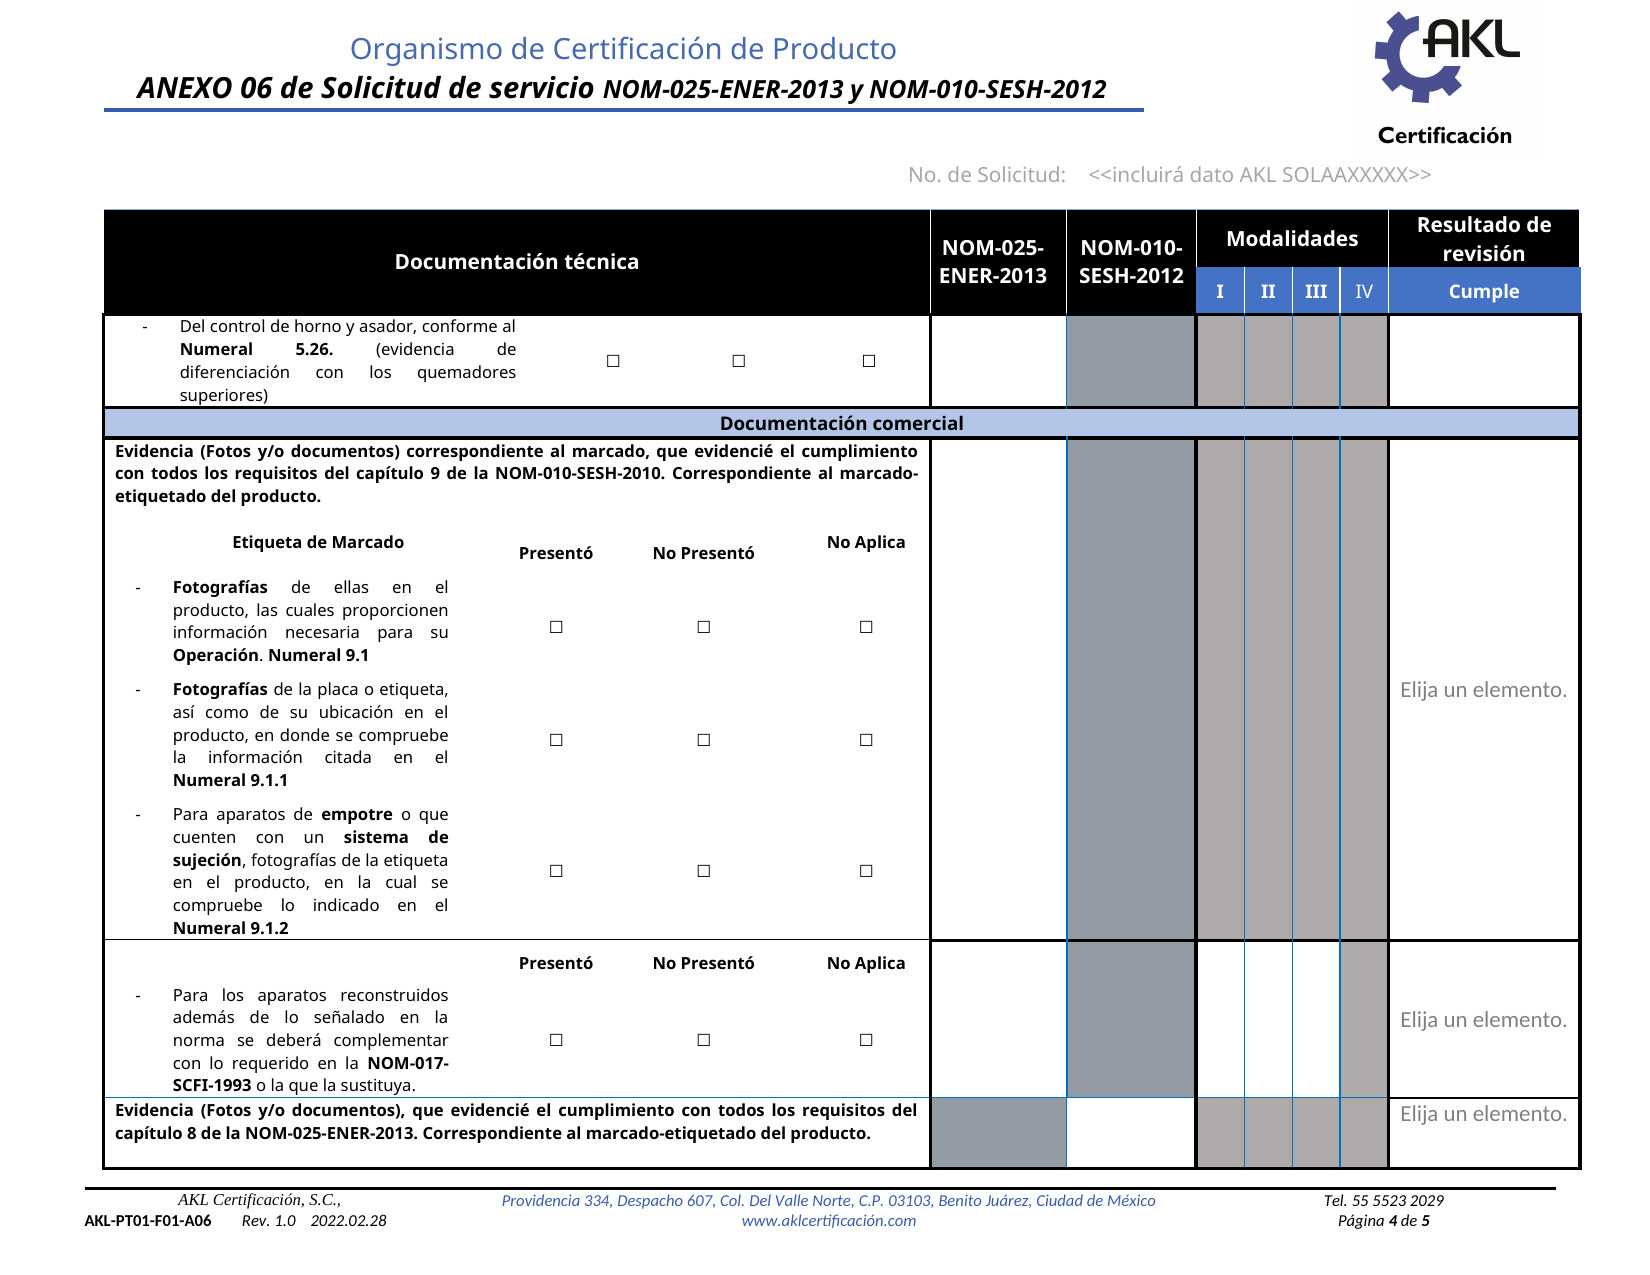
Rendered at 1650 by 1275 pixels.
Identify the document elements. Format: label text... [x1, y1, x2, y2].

table_cell [1390, 1099, 1578, 1167]
table_cell [1198, 440, 1244, 939]
table_cell [1245, 942, 1292, 1097]
table_cell Documentación comercial [105, 409, 1578, 436]
table_cell I [1197, 268, 1244, 313]
table_cell [1293, 316, 1339, 406]
table_cell [1341, 316, 1387, 406]
table_cell [1068, 440, 1194, 939]
table_cell [1390, 440, 1578, 939]
table_cell [1067, 1098, 1194, 1167]
table_cell [932, 440, 1066, 939]
table_cell [932, 1098, 1066, 1167]
table_cell [1293, 942, 1339, 1097]
table_cell [1245, 1098, 1292, 1167]
table_cell [1198, 1098, 1244, 1167]
table_cell Evidencia (Fotos y/o documentos) correspondiente al marcado, que evidencié el cumplimiento con todos los requisitos del capítulo 9 de la NOM-010-SESH-2010. Correspondiente al marcado-etiquetado del producto. [105, 440, 929, 939]
table_cell [1341, 1098, 1387, 1167]
table_cell [1245, 316, 1292, 406]
table_cell [1245, 440, 1292, 939]
table_cell [1068, 942, 1194, 1097]
table_cell II [1245, 268, 1292, 313]
picture [1357, 0, 1541, 159]
table_cell [932, 316, 1066, 406]
table_cell [1341, 440, 1387, 939]
table_cell [105, 940, 929, 1097]
table_cell IV [1341, 268, 1388, 313]
table_cell [1198, 942, 1244, 1097]
table_cell Hornos [105, 316, 929, 406]
table_header Documentación técnica [104, 210, 930, 313]
table_header NOM-010- SESH-2012 [1067, 210, 1196, 313]
table_cell [1067, 316, 1194, 406]
table_header Modalidades [1197, 210, 1388, 267]
table_header NOM-025-ENER-2013 [931, 210, 1066, 313]
table_cell [1390, 942, 1578, 1097]
table_cell [1293, 440, 1339, 939]
table_cell [1341, 942, 1387, 1097]
table_cell [932, 942, 1066, 1097]
table_cell [1293, 1098, 1339, 1167]
table_cell III [1293, 268, 1339, 313]
table_cell Cumple [1389, 268, 1579, 313]
table_header Resultado de revisión [1389, 210, 1579, 267]
table_cell [1198, 316, 1244, 406]
table_cell [1390, 316, 1578, 406]
